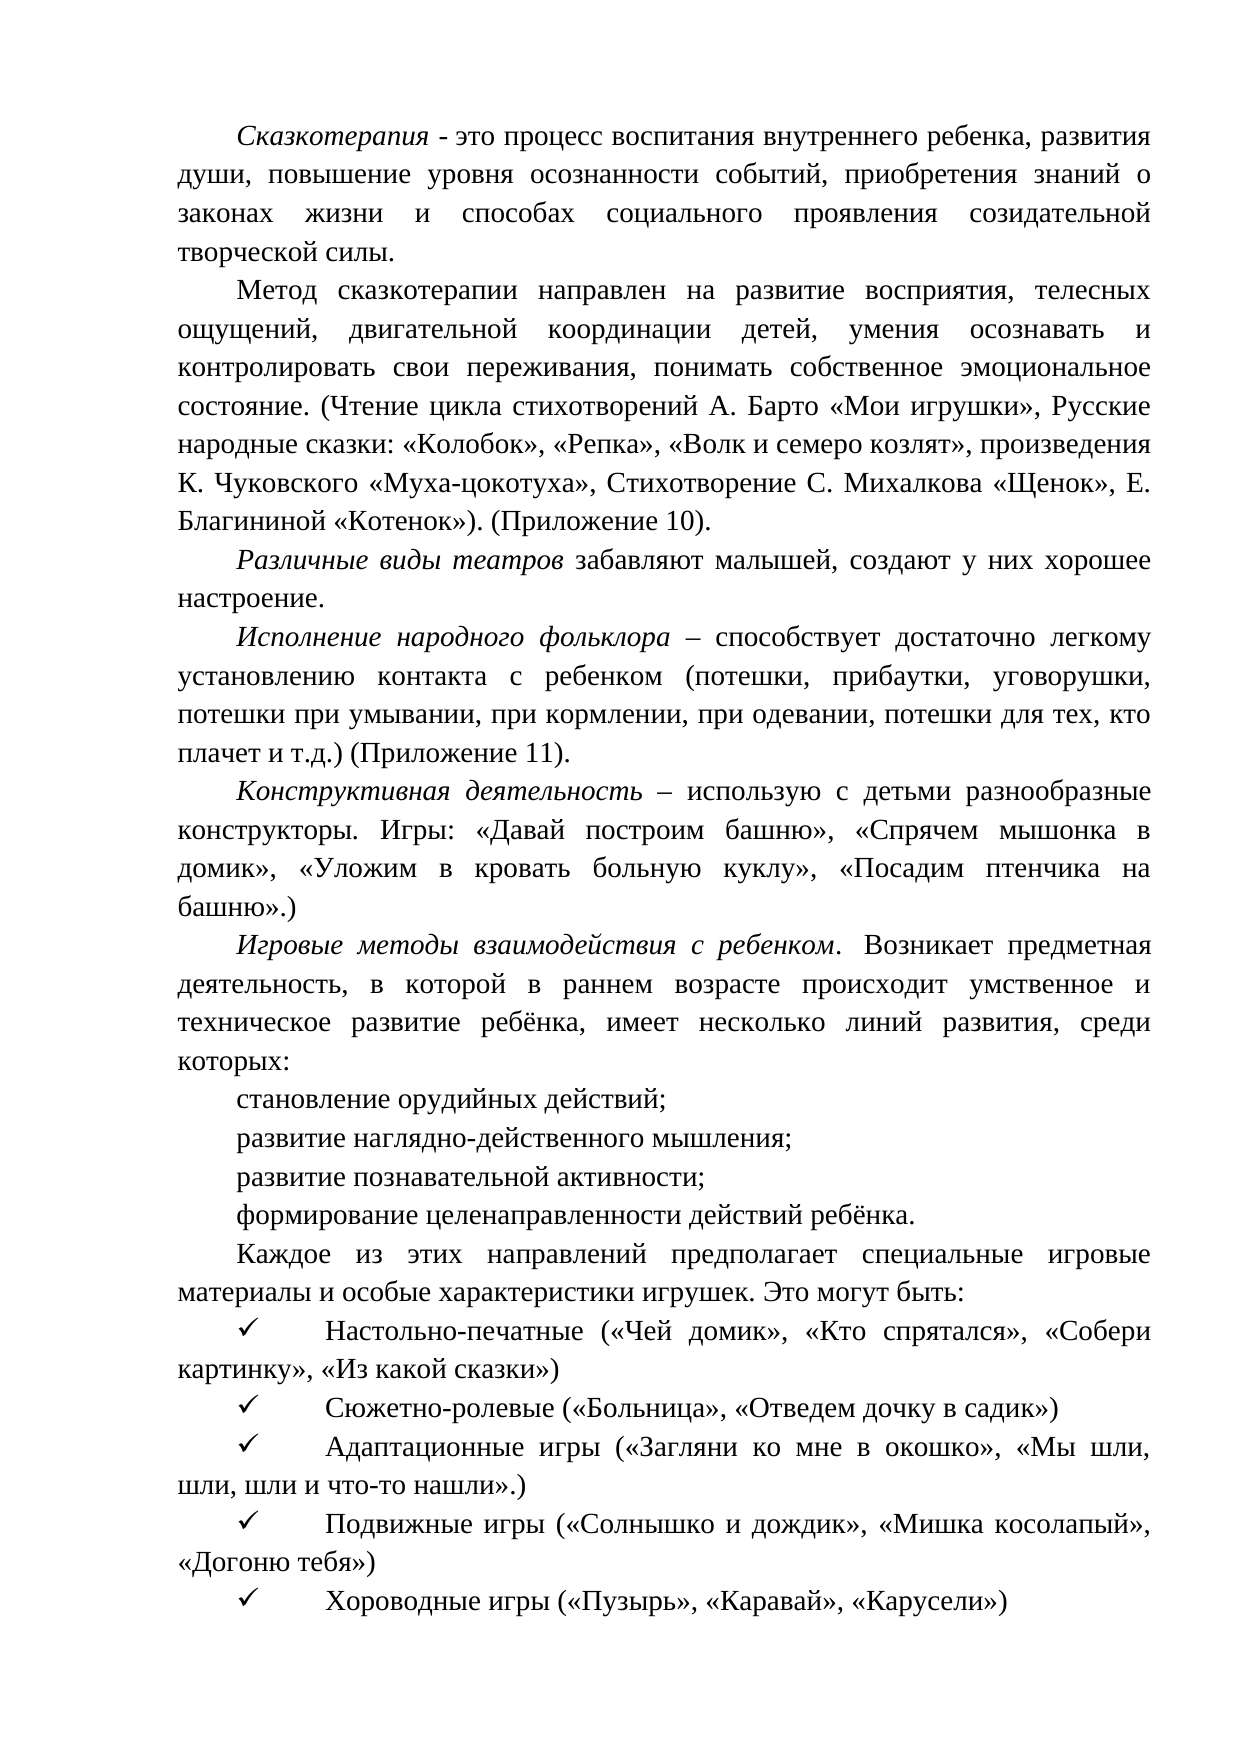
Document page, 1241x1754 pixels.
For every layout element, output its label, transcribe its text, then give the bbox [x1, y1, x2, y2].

list Настольно-печатные («Чей домик», «Кто спрятался», «Собери картинку», «Из какой сказки») [177, 1313, 1152, 1385]
list Сюжетно-ролевые («Больница», «Отведем дочку в садик») [177, 1390, 1152, 1424]
text Каждое из этих направлений предполагает специальные игровые материалы и особые характеристики игрушек. Это могут быть: [177, 1236, 1152, 1308]
text формирование целенаправленности действий ребёнка. [177, 1197, 1152, 1231]
text Игровые методы взаимодействия с ребенком. Возникает предметная деятельность, в которой в раннем возрасте происходит умственное и техническое развитие ребёнка, имеет несколько линий развития, среди которых: [177, 927, 1152, 1077]
text развитие наглядно-действенного мышления; [177, 1120, 1152, 1154]
list Адаптационные игры («Загляни ко мне в окошко», «Мы шли, шли, шли и что-то нашли».) [177, 1429, 1152, 1501]
text Исполнение народного фольклора – способствует достаточно легкому установлению контакта с ребенком (потешки, прибаутки, уговорушки, потешки при умывании, при кормлении, при одевании, потешки для тех, кто плачет и т.д.) (Приложение 11). [177, 619, 1152, 768]
text Конструктивная деятельность – использую с детьми разнообразные конструкторы. Игры: «Давай построим башню», «Спрячем мышонка в домик», «Уложим в кровать больную куклу», «Посадим птенчика на башню».) [177, 773, 1152, 922]
text развитие познавательной активности; [177, 1159, 1152, 1192]
text Различные виды театров забавляют малышей, создают у них хорошее настроение. [177, 542, 1152, 614]
text Сказкотерапия - это процесс воспитания внутреннего ребенка, развития души, повышение уровня осознанности событий, приобретения знаний о законах жизни и способах социального проявления созидательной творческой силы. [177, 118, 1152, 267]
list Хороводные игры («Пузырь», «Каравай», «Карусели») [177, 1583, 1152, 1617]
text Метод сказкотерапии направлен на развитие восприятия, телесных ощущений, двигательной координации детей, умения осознавать и контролировать свои переживания, понимать собственное эмоциональное состояние. (Чтение цикла стихотворений А. Барто «Мои игрушки», Русские народные сказки: «Колобок», «Репка», «Волк и семеро козлят», произведения К. Чуковского «Муха-цокотуха», Стихотворение С. Михалкова «Щенок», Е. Благининой «Котенок»). (Приложение 10). [177, 272, 1152, 537]
list Подвижные игры («Солнышко и дождик», «Мишка косолапый», «Догоню тебя») [177, 1506, 1152, 1578]
text становление орудийных действий; [177, 1082, 1152, 1115]
